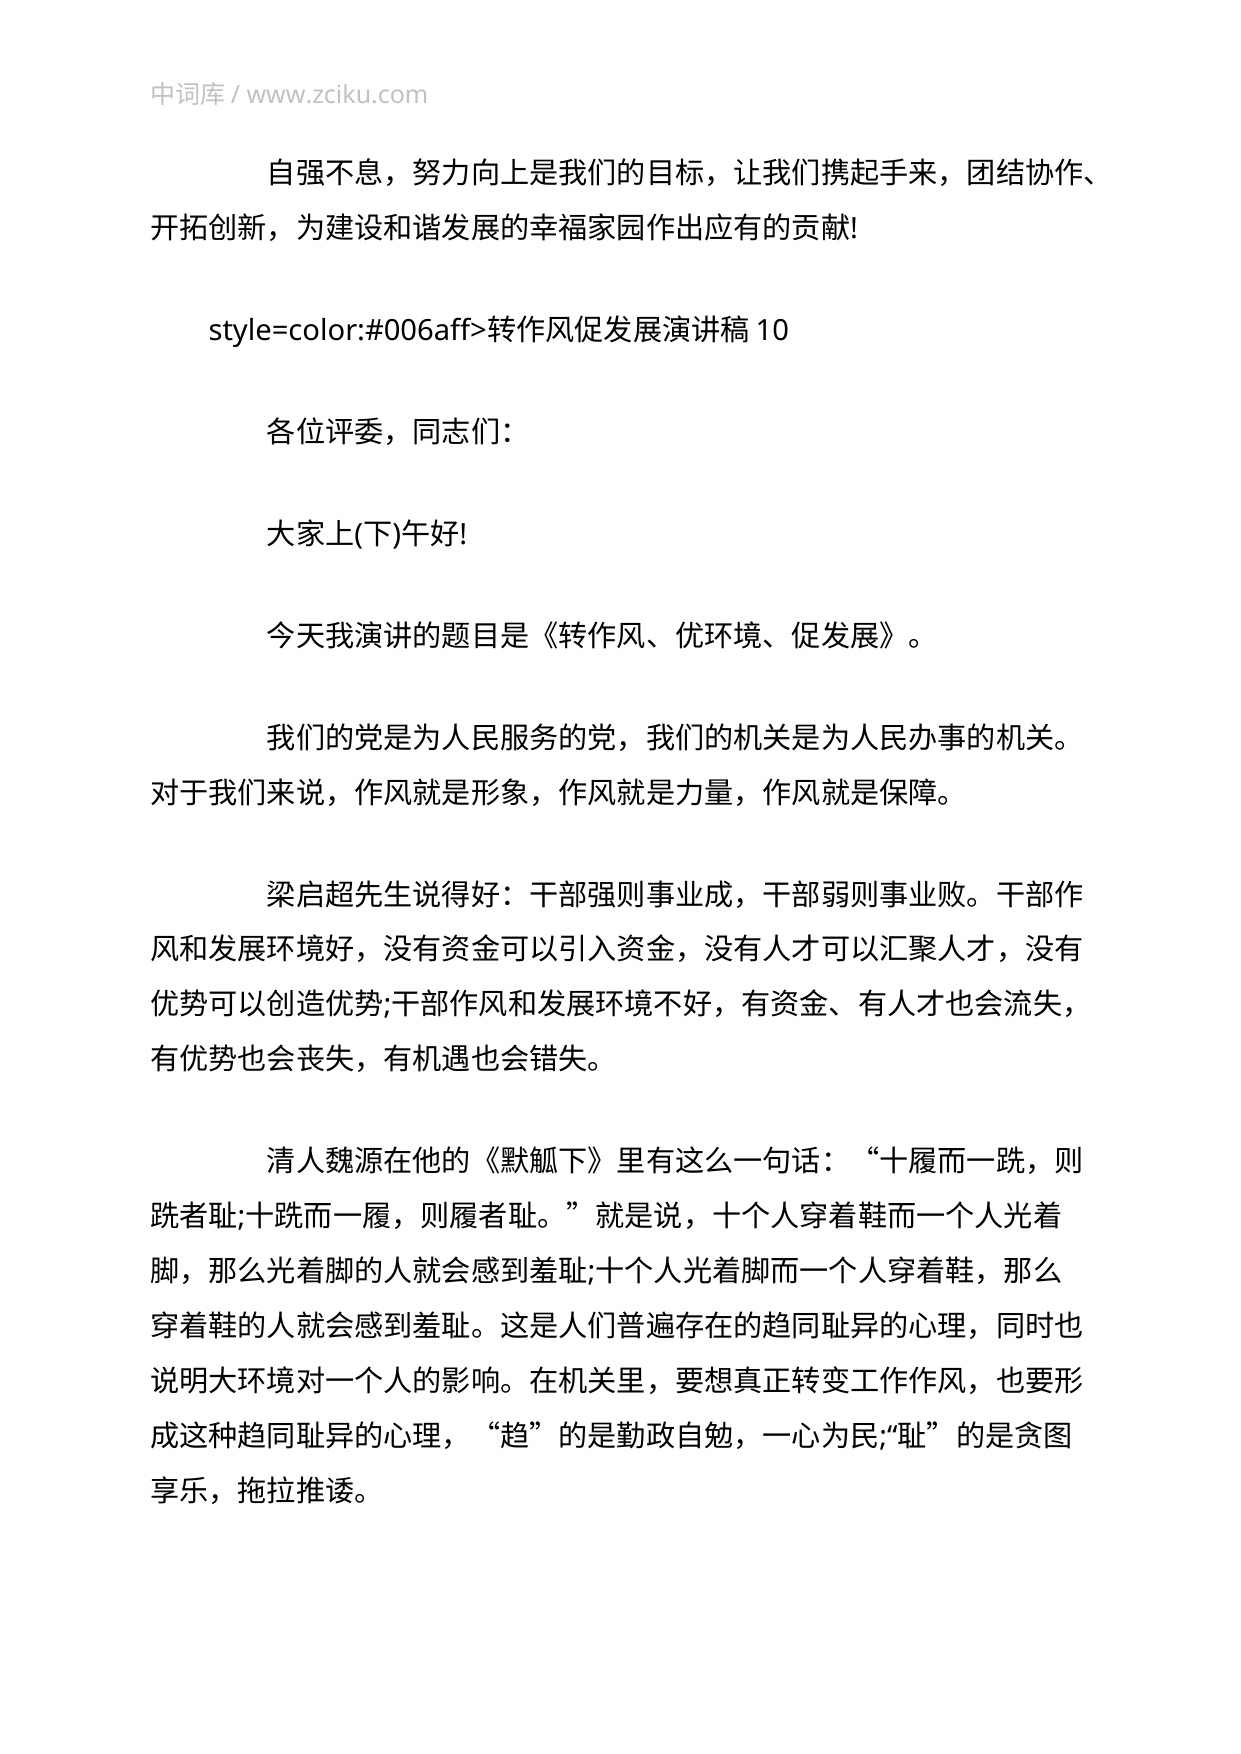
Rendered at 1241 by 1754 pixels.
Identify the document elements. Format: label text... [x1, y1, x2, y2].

text style=color:#006aff>转作风促发展演讲稿10 [150, 307, 1090, 349]
text 我们的党是为人民服务的党，我们的机关是为人民办事的机关。对于我们来说，作风就是形象，作风就是力量，作风就是保障。 [150, 714, 1090, 812]
text 今天我演讲的题目是《转作风、优环境、促发展》。 [150, 613, 1090, 655]
text 大家上(下)午好! [150, 511, 1090, 553]
text 清人魏源在他的《默觚下》里有这么一句话：“十履而一跣，则跣者耻;十跣而一履，则履者耻。”就是说，十个人穿着鞋而一个人光着脚，那么光着脚的人就会感到羞耻;十个人光着脚而一个人穿着鞋，那么穿着鞋的人就会感到羞耻。这是人们普遍存在的趋同耻异的心理，同时也说明大环境对一个人的影响。在机关里，要想真正转变工作作风，也要形成这种趋同耻异的心理，“趋”的是勤政自勉，一心为民;“耻”的是贪图享乐，拖拉推诿。 [150, 1138, 1090, 1509]
text 各位评委，同志们： [150, 409, 1090, 451]
text 梁启超先生说得好：干部强则事业成，干部弱则事业败。干部作风和发展环境好，没有资金可以引入资金，没有人才可以汇聚人才，没有优势可以创造优势;干部作风和发展环境不好，有资金、有人才也会流失，有优势也会丧失，有机遇也会错失。 [150, 871, 1090, 1078]
text 自强不息，努力向上是我们的目标，让我们携起手来，团结协作、开拓创新，为建设和谐发展的幸福家园作出应有的贡献! [150, 150, 1090, 247]
